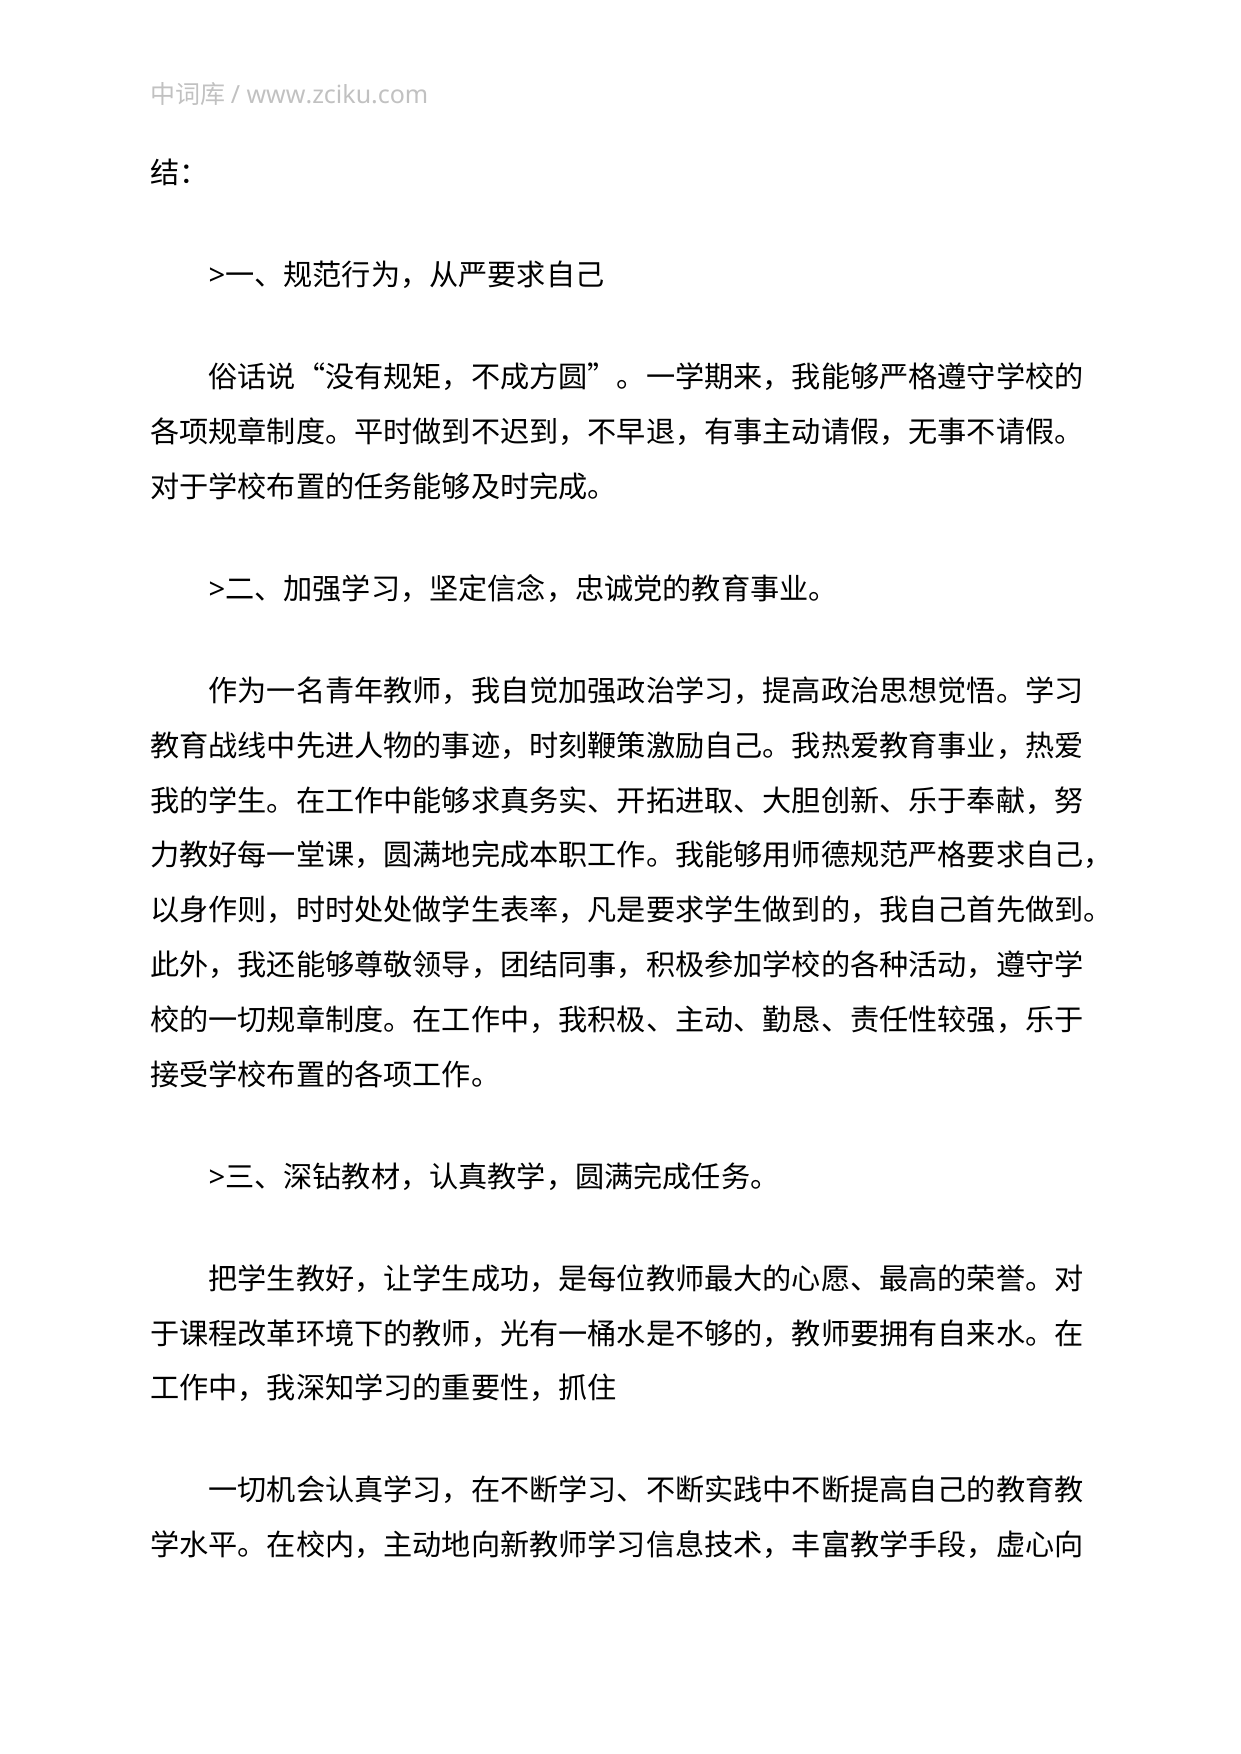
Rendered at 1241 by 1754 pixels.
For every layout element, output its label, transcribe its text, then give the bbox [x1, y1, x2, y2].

text 作为一名青年教师，我自觉加强政治学习，提高政治思想觉悟。学习教育战线中先进人物的事迹，时刻鞭策激励自己。我热爱教育事业，热爱我的学生。在工作中能够求真务实、开拓进取、大胆创新、乐于奉献，努力教好每一堂课，圆满地完成本职工作。我能够用师德规范严格要求自己，以身作则，时时处处做学生表率，凡是要求学生做到的，我自己首先做到。此外，我还能够尊敬领导，团结同事，积极参加学校的各种活动，遵守学校的一切规章制度。在工作中，我积极、主动、勤恳、责任性较强，乐于接受学校布置的各项工作。 [150, 667, 1090, 1094]
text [150, 150, 1090, 192]
text >一、规范行为，从严要求自己 [150, 252, 1090, 294]
text >二、加强学习，坚定信念，忠诚党的教育事业。 [150, 565, 1090, 608]
text >三、深钻教材，认真教学，圆满完成任务。 [150, 1153, 1090, 1196]
text 俗话说“没有规矩，不成方圆”。一学期来，我能够严格遵守学校的各项规章制度。平时做到不迟到，不早退，有事主动请假，无事不请假。对于学校布置的任务能够及时完成。 [150, 354, 1090, 506]
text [150, 1467, 1090, 1564]
text 把学生教好，让学生成功，是每位教师最大的心愿、最高的荣誉。对于课程改革环境下的教师，光有一桶水是不够的，教师要拥有自来水。在工作中，我深知学习的重要性，抓住 [150, 1255, 1090, 1407]
